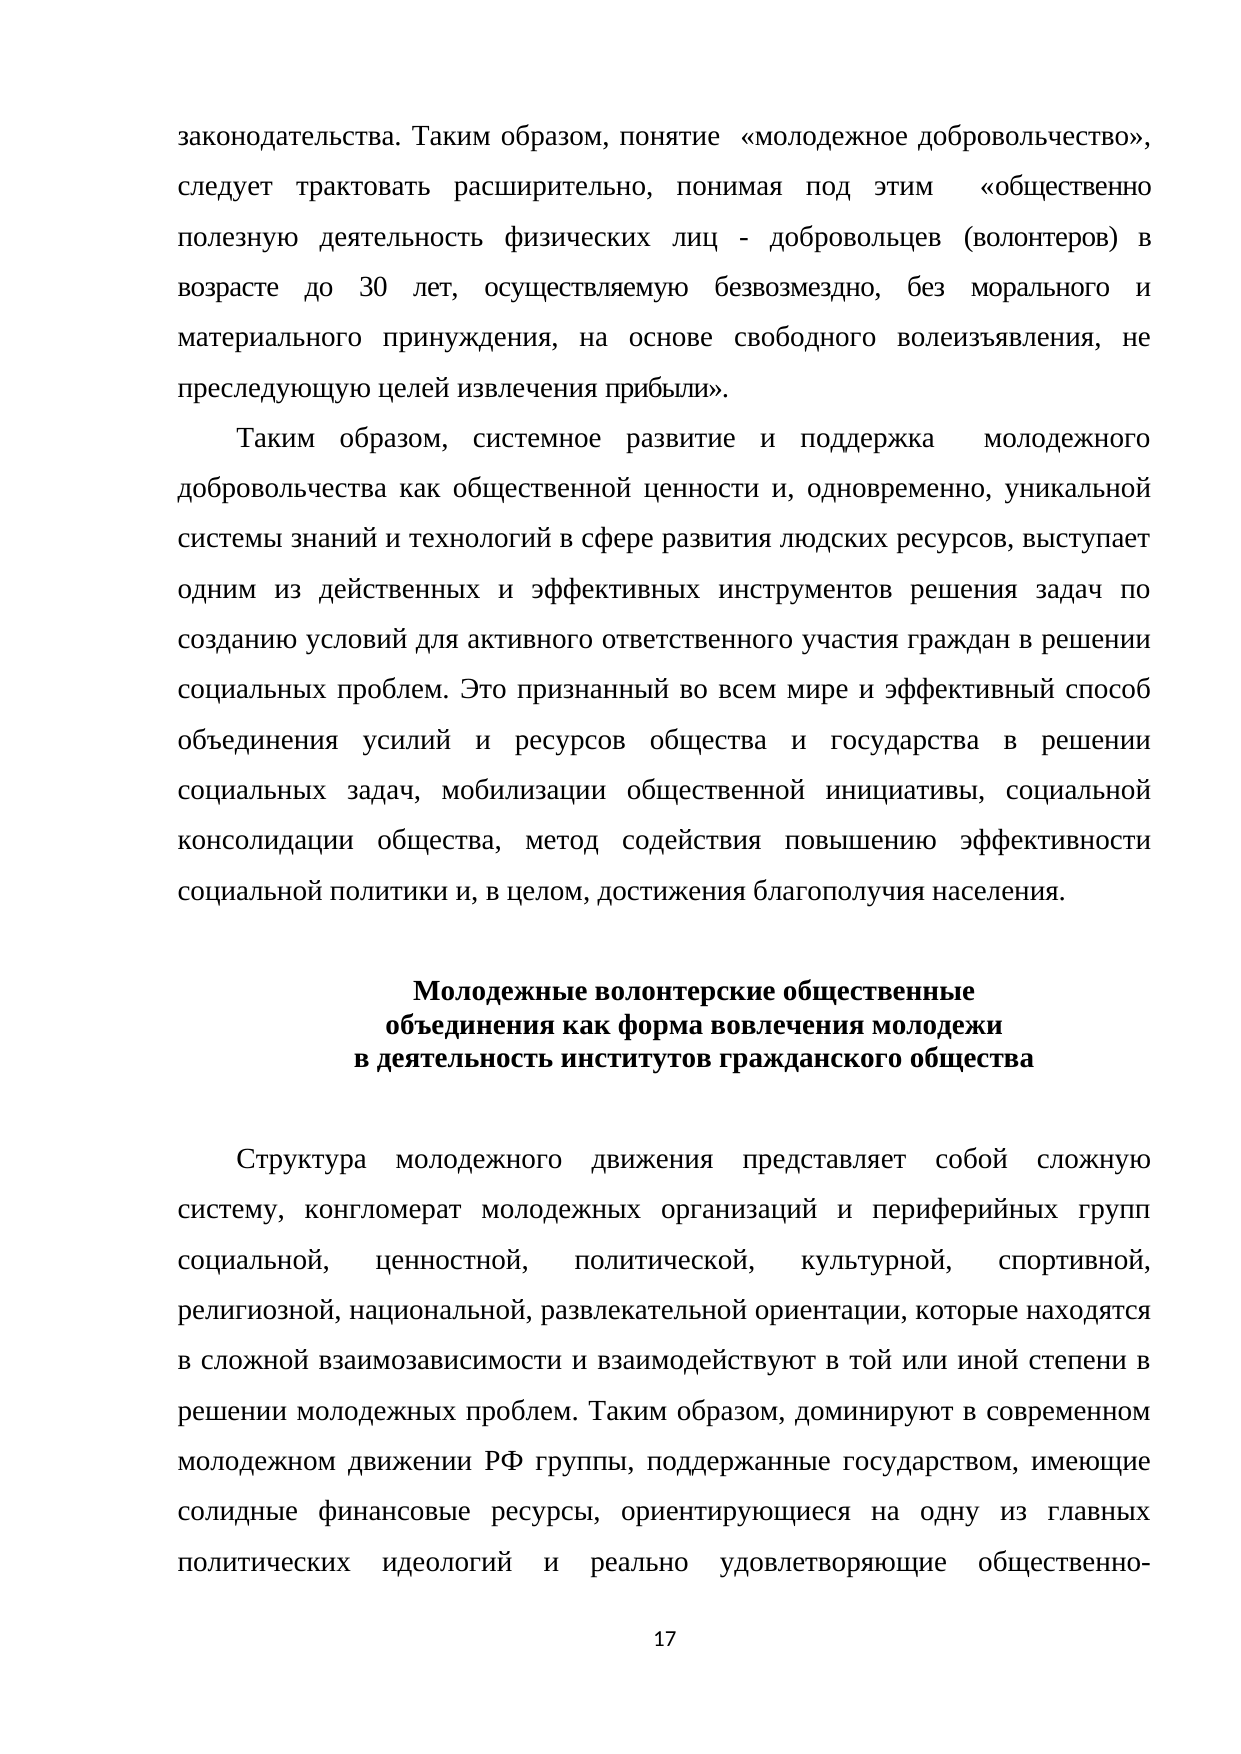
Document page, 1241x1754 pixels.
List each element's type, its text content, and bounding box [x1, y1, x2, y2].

subtitle Молодежные волонтерские общественные [177, 973, 1152, 1007]
text Таким образом, системное развитие и поддержка молодежного добровольчества как общественной ценности и, одновременно, уникальной системы знаний и технологий в сфере развития людских ресурсов, выступает одним из действенных и эффективных инструментов решения задач по созданию условий для активного ответственного участия граждан в решении социальных проблем. Это признанный во всем мире и эффективный способ объединения усилий и ресурсов общества и государства в решении социальных задач, мобилизации общественной инициативы, социальной консолидации общества, метод содействия повышению эффективности социальной политики и, в целом, достижения благополучия населения. [177, 420, 1152, 906]
text в деятельность институтов гражданского общества [177, 1041, 1152, 1074]
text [177, 1141, 1152, 1577]
subtitle объединения как форма вовлечения молодежи [177, 1007, 1152, 1041]
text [177, 118, 1152, 403]
